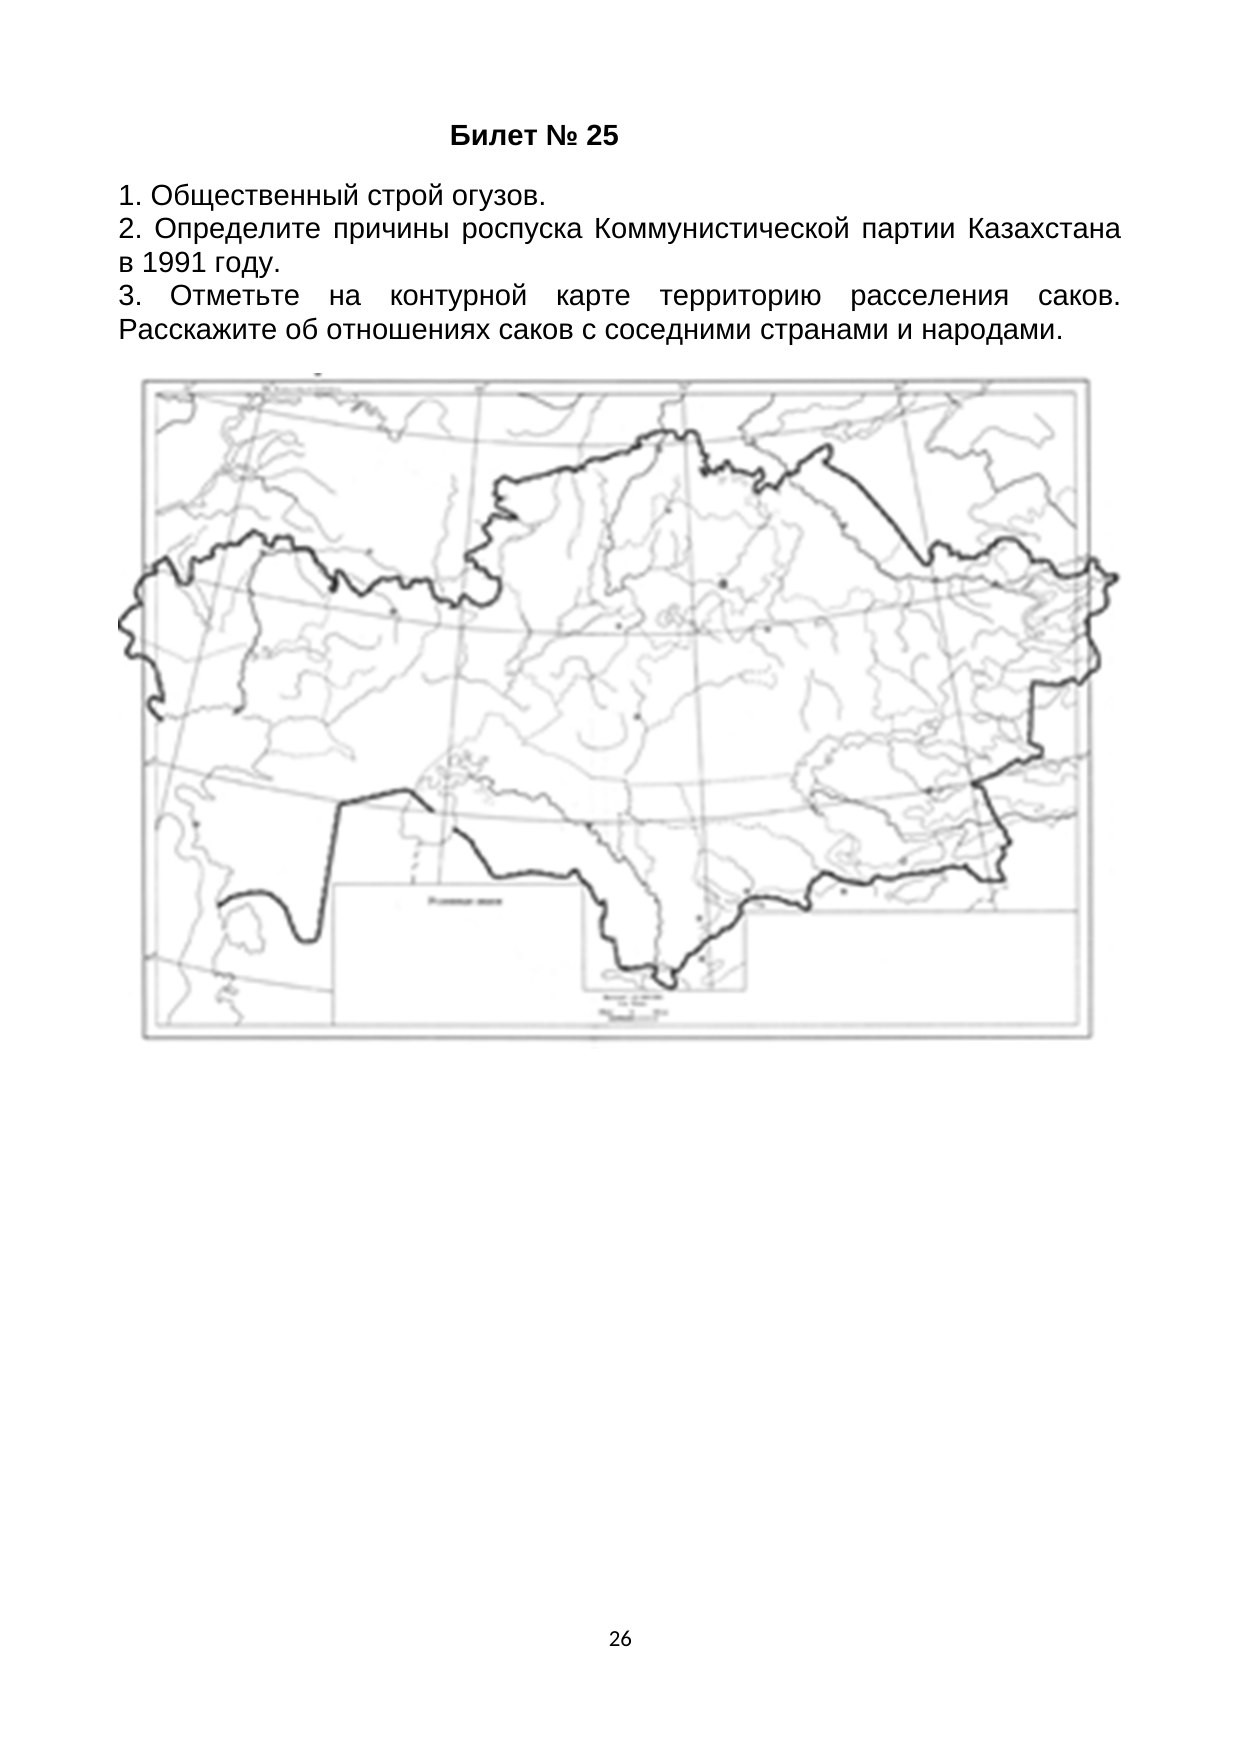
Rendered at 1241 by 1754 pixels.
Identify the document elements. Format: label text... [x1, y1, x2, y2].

text 3. Отметьте на контурной карте территорию расселения саков. Расскажите об отношениях саков с соседними странами и народами. [118, 278, 1122, 345]
text 1. Общественный строй огузов. [118, 177, 1122, 211]
picture [118, 373, 1124, 1049]
text 2. Определите причины роспуска Коммунистической партии Казахстана в 1991 году. [118, 211, 1122, 278]
text Билет № 25 [118, 118, 1122, 152]
